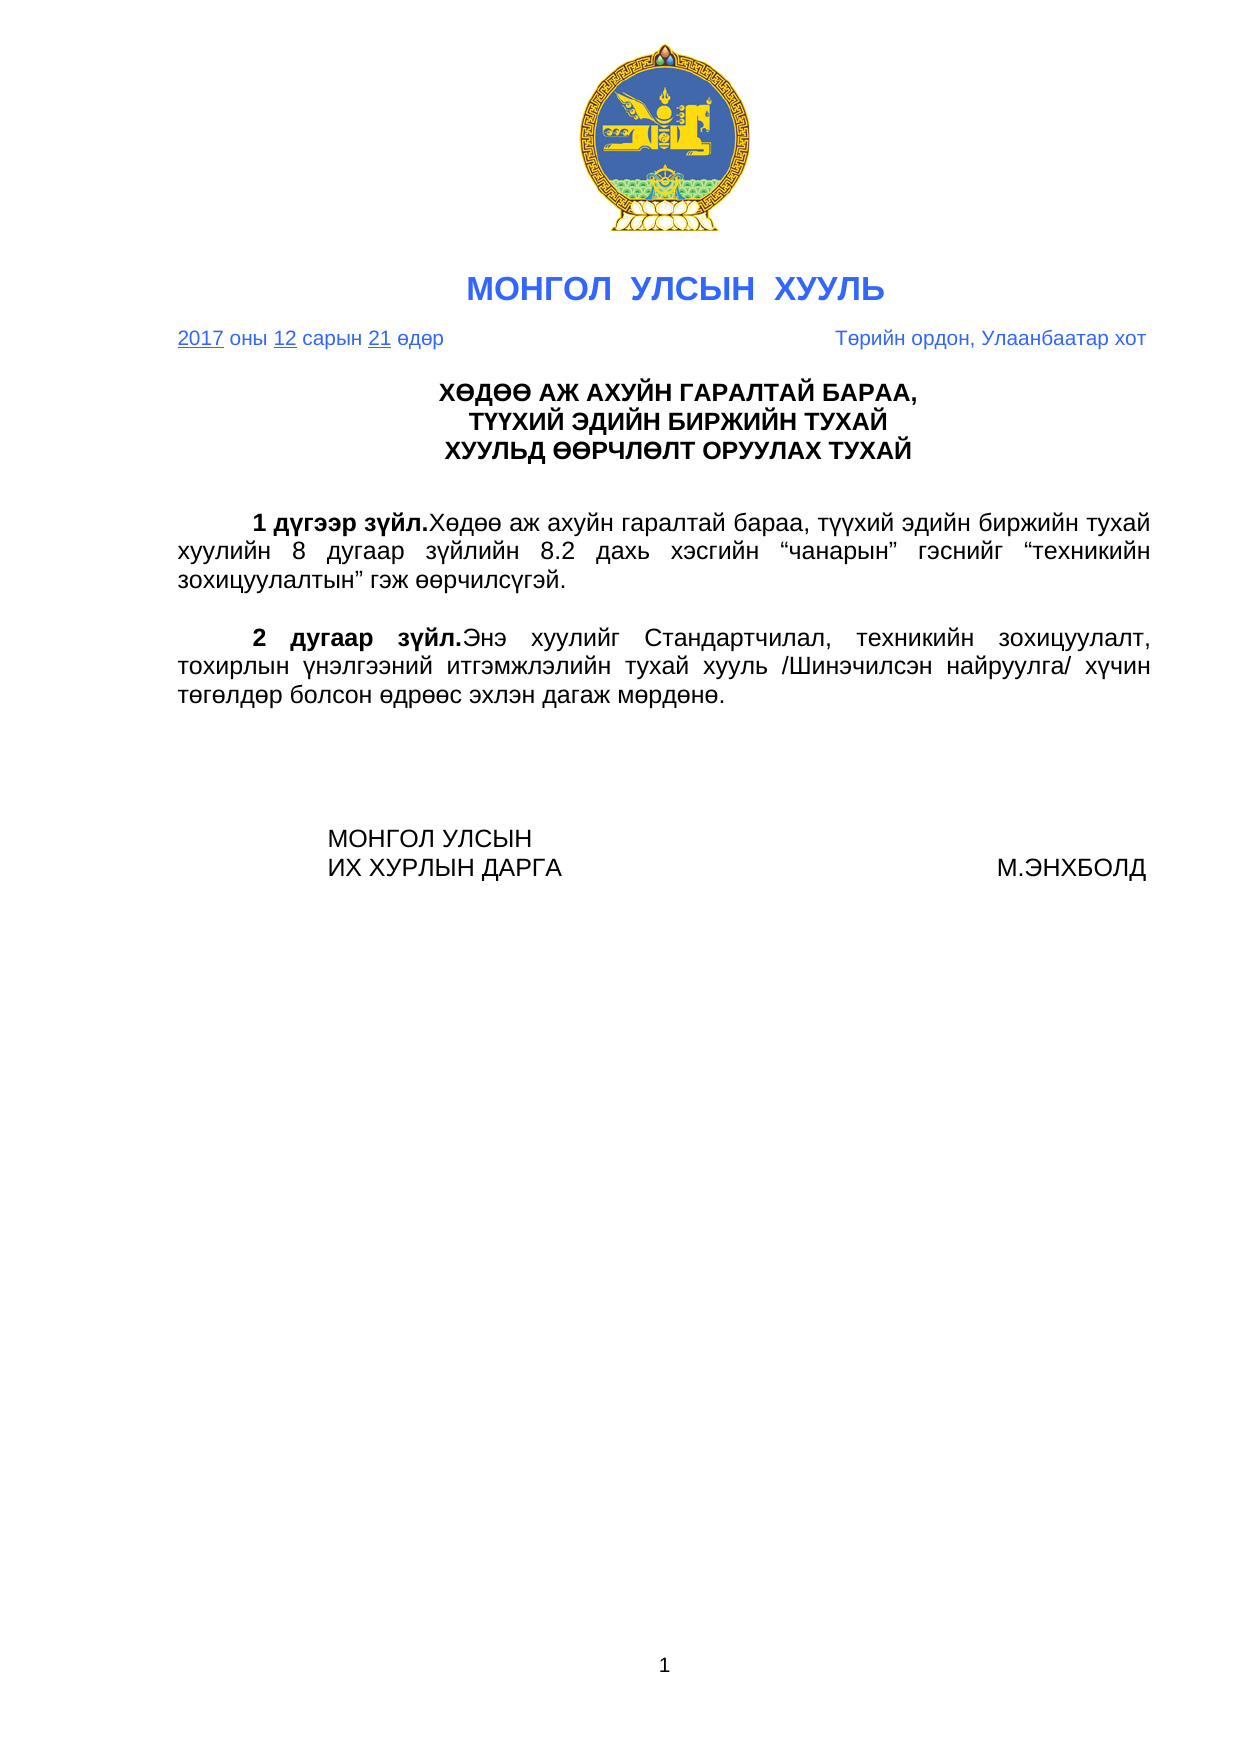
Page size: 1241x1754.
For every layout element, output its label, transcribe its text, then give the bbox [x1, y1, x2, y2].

text МОНГОЛ УЛСЫН [177, 824, 1152, 853]
text 2 дугаар зүйл.Энэ хуулийг Стандартчилал, техникийн зохицуулалт, тохирлын үнэлгээний итгэмжлэлийн тухай хууль /Шинэчилсэн найруулга/ хүчин төгөлдөр болсон өдрөөс эхлэн дагаж мөрдөнө. [177, 623, 1152, 709]
text 1 дүгээр зүйл.Хөдөө аж ахуйн гаралтай бараа, түүхий эдийн биржийн тухай хуулийн 8 дугаар зүйлийн 8.2 дахь хэсгийн “чанарын” гэснийг “техникийн зохицуулалтын” гэж өөрчилсүгэй. [177, 508, 1152, 594]
text ИХ ХУРЛЫН ДАРГА М.ЭНХБОЛД [177, 853, 1152, 881]
text ТҮҮХИЙ ЭДИЙН БИРЖИЙН ТУХАЙ [177, 407, 1152, 436]
title МОНГОЛ УЛСЫН ХУУЛЬ [162, 269, 1189, 307]
text ХУУЛЬД ӨӨРЧЛӨЛТ ОРУУЛАХ ТУХАЙ [177, 436, 1152, 464]
text 2017 оны 12 сарын 21 өдөр Төрийн ордон, Улаанбаатар хот [177, 326, 1152, 349]
picture [579, 43, 750, 231]
text ХӨДӨӨ АЖ АХУЙН ГАРАЛТАЙ БАРАА, [177, 378, 1152, 407]
